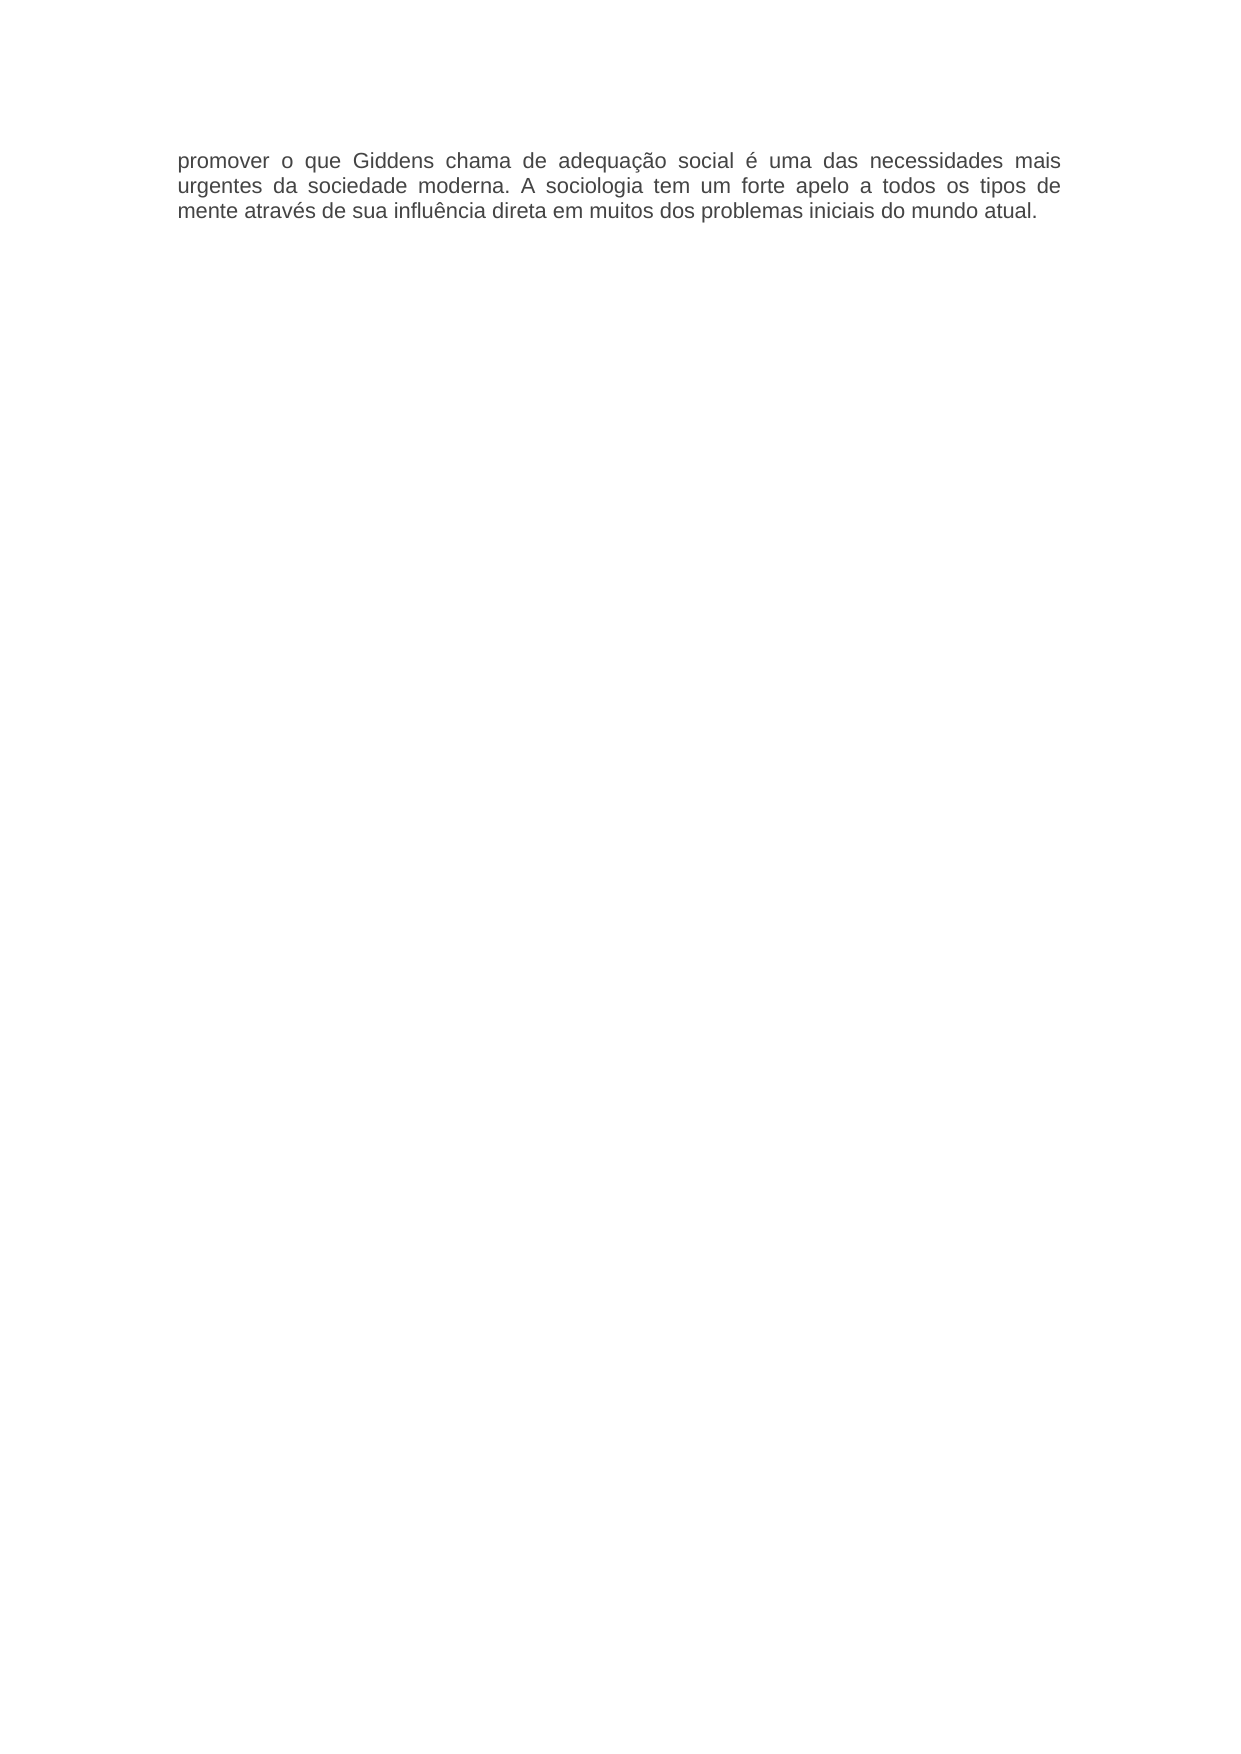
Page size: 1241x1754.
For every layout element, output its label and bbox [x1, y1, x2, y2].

text [177, 148, 1063, 223]
